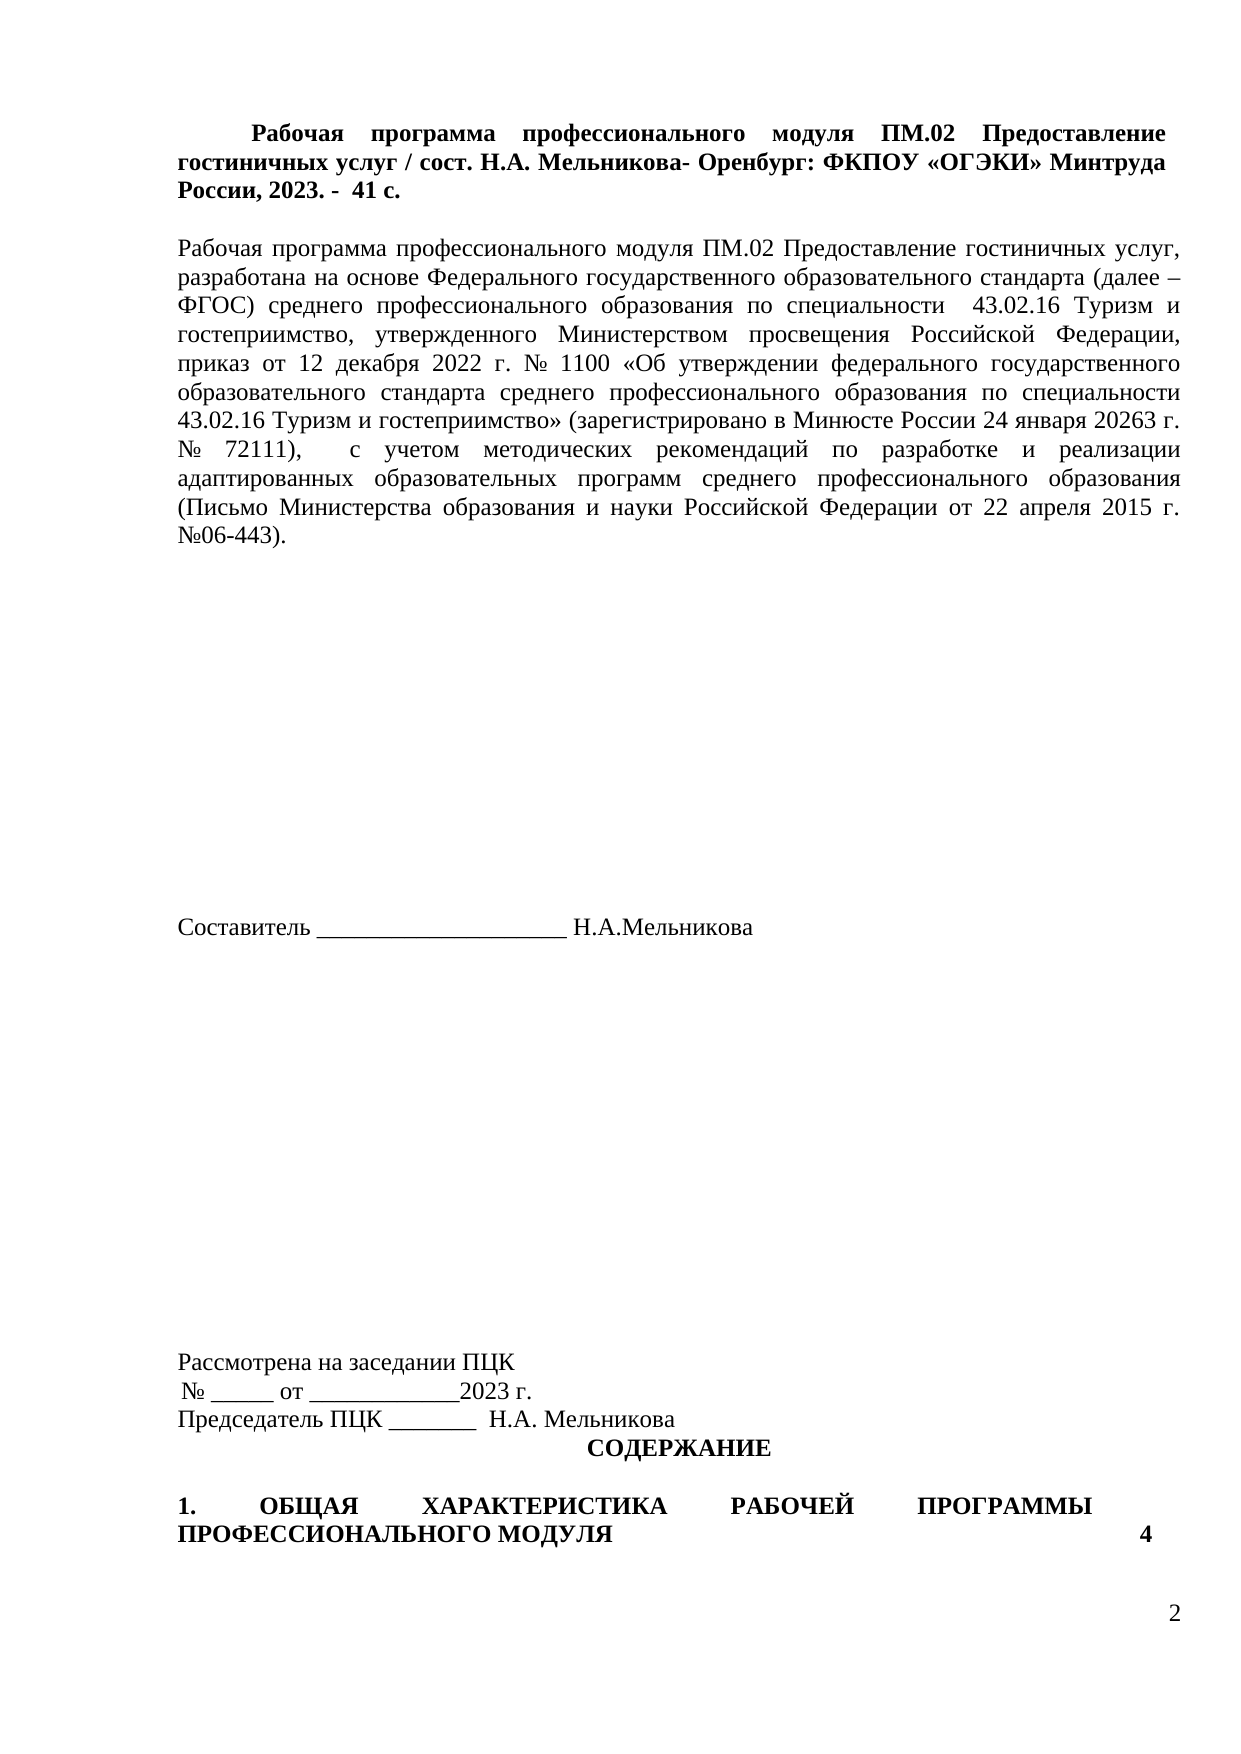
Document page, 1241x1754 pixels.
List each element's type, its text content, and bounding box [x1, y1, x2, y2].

text Рассмотрена на заседании ПЦК [177, 1347, 1181, 1376]
text Составитель ____________________ Н.А.Мельникова [177, 912, 1181, 941]
text Председатель ПЦК _______ Н.А. Мельникова [177, 1404, 1181, 1433]
table_header 1. ОБЩАЯ ХАРАКТЕРИСТИКА РАБОЧЕЙ ПРОГРАММЫ ПРОФЕССИОНАЛЬНОГО МОДУЛЯ [166, 1491, 1104, 1577]
text Рабочая программа профессионального модуля ПМ.02 Предоставление гостиничных услуг / сост. Н.А. Мельникова- Оренбург: ФКПОУ «ОГЭКИ» Минтруда России, 2023. - 41 с. [177, 118, 1167, 204]
text № _____ от ____________2023 г. [177, 1376, 1181, 1404]
text СОДЕРЖАНИЕ [177, 1433, 1181, 1462]
table_header 4 [1104, 1491, 1187, 1577]
text Рабочая программа профессионального модуля ПМ.02 Предоставление гостиничных услуг, разработана на основе Федерального государственного образовательного стандарта (далее – ФГОС) среднего профессионального образования по специальности 43.02.16 Туризм и гостеприимство, утвержденного Министерством просвещения Российской Федерации, приказ от 12 декабря 2022 г. № 1100 «Об утверждении федерального государственного образовательного стандарта среднего профессионального образования по специальности 43.02.16 Туризм и гостеприимство» (зарегистрировано в Минюсте России 24 января 20263 г. № 72111), с учетом методических рекомендаций по разработке и реализации адаптированных образовательных программ среднего профессионального образования (Письмо Министерства образования и науки Российской Федерации от 22 апреля 2015 г. №06-443). [177, 233, 1181, 549]
